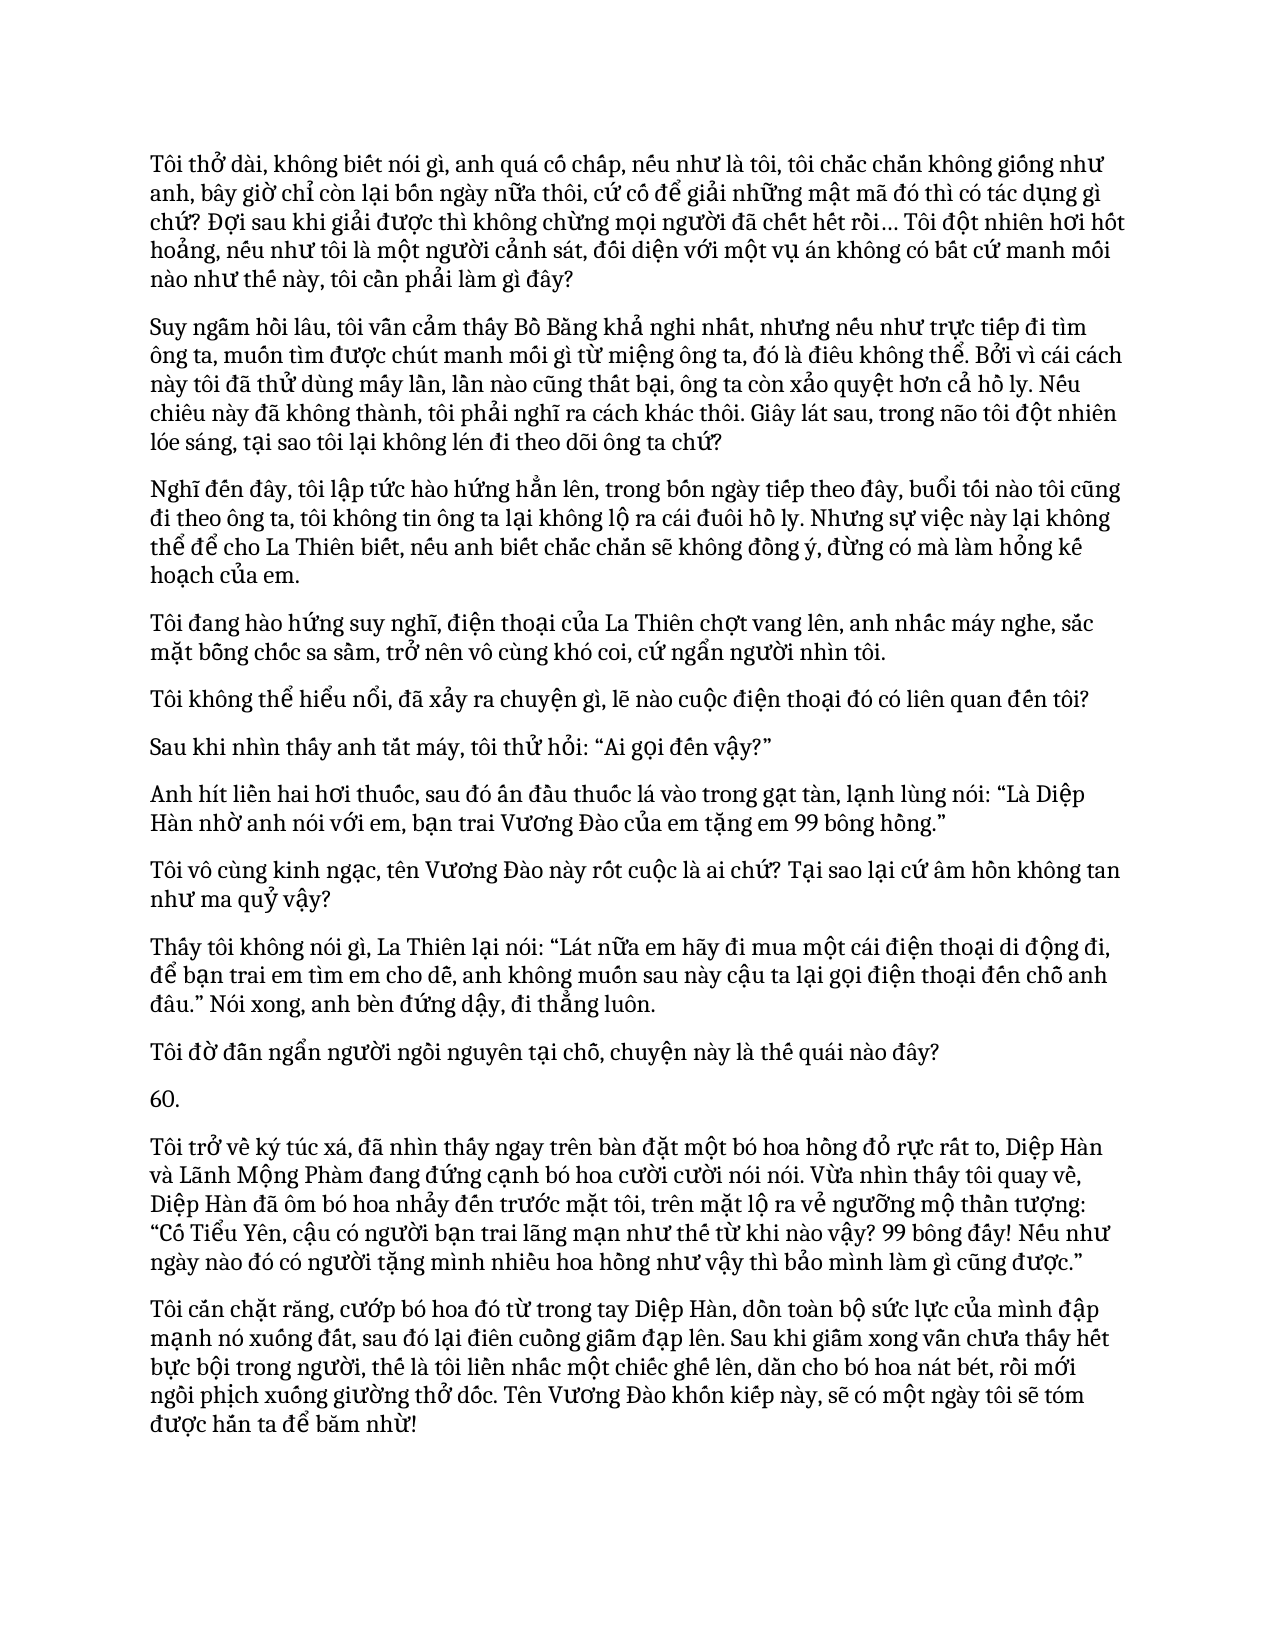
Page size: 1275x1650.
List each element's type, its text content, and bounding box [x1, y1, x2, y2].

text Tôi đang hào hứng suy nghĩ, điện thoại của La Thiên chợt vang lên, anh nhấc máy nghe, sắc mặt bỗng chốc sa sầm, trở nên vô cùng khó coi, cứ ngẩn người nhìn tôi. [150, 609, 1125, 666]
text Tôi trở về ký túc xá, đã nhìn thấy ngay trên bàn đặt một bó hoa hồng đỏ rực rất to, Diệp Hàn và Lãnh Mộng Phàm đang đứng cạnh bó hoa cười cười nói nói. Vừa nhìn thấy tôi quay về, Diệp Hàn đã ôm bó hoa nhảy đến trước mặt tôi, trên mặt lộ ra vẻ ngưỡng mộ thần tượng: “Cố Tiểu Yên, cậu có người bạn trai lãng mạn như thế từ khi nào vậy? 99 bông đấy! Nếu như ngày nào đó có người tặng mình nhiều hoa hồng như vậy thì bảo mình làm gì cũng được.” [150, 1132, 1125, 1276]
text Tôi đờ đẫn ngẩn người ngồi nguyên tại chỗ, chuyện này là thế quái nào đây? [150, 1037, 1125, 1066]
text Nghĩ đến đây, tôi lập tức hào hứng hẳn lên, trong bốn ngày tiếp theo đây, buổi tối nào tôi cũng đi theo ông ta, tôi không tin ông ta lại không lộ ra cái đuôi hồ ly. Nhưng sự việc này lại không thể để cho La Thiên biết, nếu anh biết chắc chắn sẽ không đồng ý, đừng có mà làm hỏng kế hoạch của em. [150, 475, 1125, 590]
text Suy ngẫm hồi lâu, tôi vẫn cảm thấy Bồ Bằng khả nghi nhất, nhưng nếu như trực tiếp đi tìm ông ta, muốn tìm được chút manh mối gì từ miệng ông ta, đó là điêu không thể. Bởi vì cái cách này tôi đã thử dùng mấy lần, lần nào cũng thất bại, ông ta còn xảo quyệt hơn cả hồ ly. Nếu chiêu này đã không thành, tôi phải nghĩ ra cách khác thôi. Giây lát sau, trong não tôi đột nhiên lóe sáng, tại sao tôi lại không lén đi theo dõi ông ta chứ? [150, 312, 1125, 456]
text Tôi không thể hiểu nổi, đã xảy ra chuyện gì, lẽ nào cuộc điện thoại đó có liên quan đến tôi? [150, 685, 1125, 714]
text 60. [150, 1085, 1125, 1114]
text Thấy tôi không nói gì, La Thiên lại nói: “Lát nữa em hãy đi mua một cái điện thoại di động đi, để bạn trai em tìm em cho dễ, anh không muốn sau này cậu ta lại gọi điện thoại đến chỗ anh đâu.” Nói xong, anh bèn đứng dậy, đi thẳng luôn. [150, 932, 1125, 1019]
text Anh hít liền hai hơi thuốc, sau đó ấn đầu thuốc lá vào trong gạt tàn, lạnh lùng nói: “Là Diệp Hàn nhờ anh nói với em, bạn trai Vương Đào của em tặng em 99 bông hồng.” [150, 780, 1125, 837]
text Tôi cắn chặt răng, cướp bó hoa đó từ trong tay Diệp Hàn, dồn toàn bộ sức lực của mình đập mạnh nó xuống đất, sau đó lại điên cuồng giẫm đạp lên. Sau khi giẫm xong vẫn chưa thấy hết bực bội trong người, thế là tôi liền nhấc một chiếc ghế lên, dằn cho bó hoa nát bét, rồi mới ngồi phịch xuống giường thở dốc. Tên Vương Đào khốn kiếp này, sẽ có một ngày tôi sẽ tóm được hắn ta để băm nhừ! [150, 1295, 1125, 1439]
text Tôi thở dài, không biết nói gì, anh quá cố chấp, nếu như là tôi, tôi chắc chắn không giống như anh, bây giờ chỉ còn lại bốn ngày nữa thôi, cứ cố để giải những mật mã đó thì có tác dụng gì chứ? Đợi sau khi giải được thì không chừng mọi người đã chết hết rồi… Tôi đột nhiên hơi hốt hoảng, nếu như tôi là một người cảnh sát, đối diện với một vụ án không có bất cứ manh mối nào như thế này, tôi cần phải làm gì đây? [150, 150, 1125, 294]
text Sau khi nhìn thấy anh tắt máy, tôi thử hỏi: “Ai gọi đến vậy?” [150, 732, 1125, 761]
text Tôi vô cùng kinh ngạc, tên Vương Đào này rốt cuộc là ai chứ? Tại sao lại cứ âm hồn không tan như ma quỷ vậy? [150, 856, 1125, 914]
